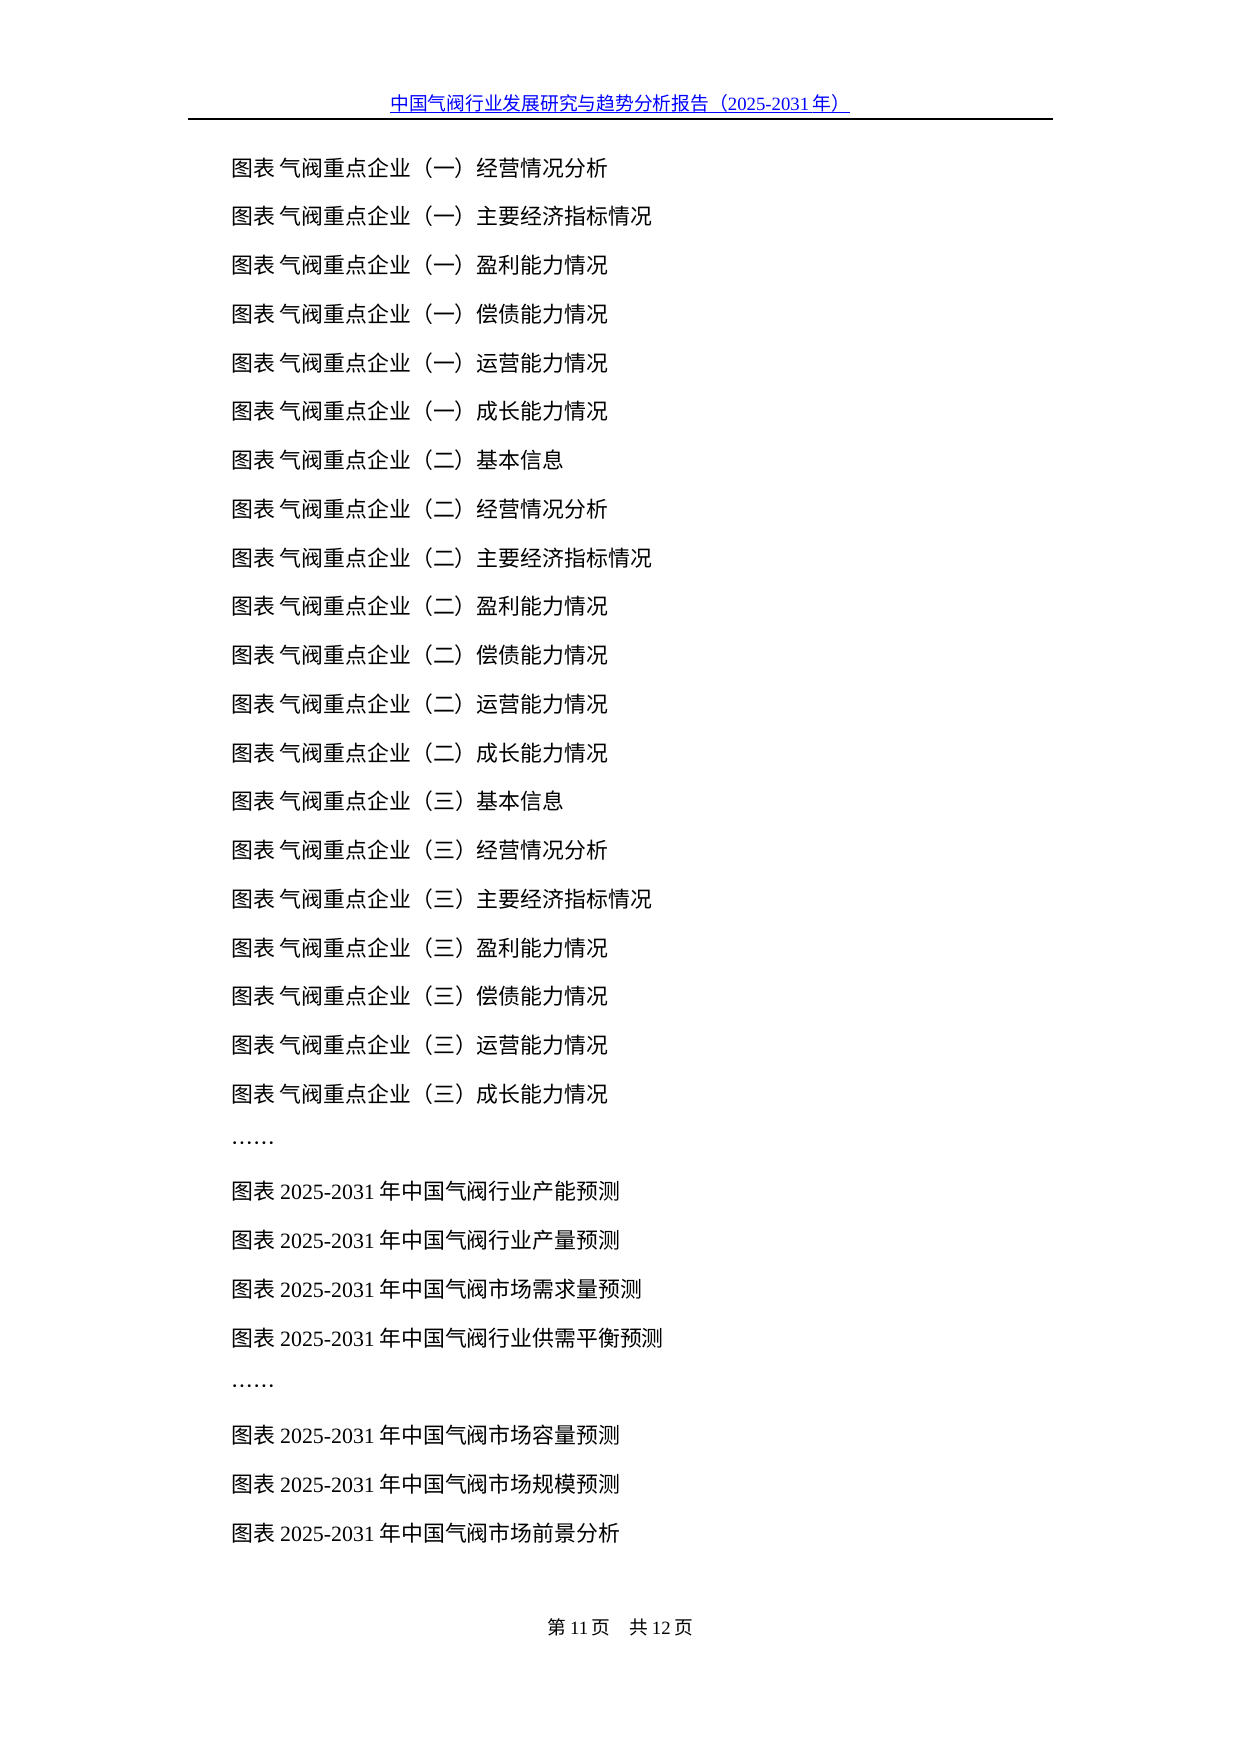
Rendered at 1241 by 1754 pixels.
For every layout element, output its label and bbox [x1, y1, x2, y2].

text [187, 150, 1053, 1548]
